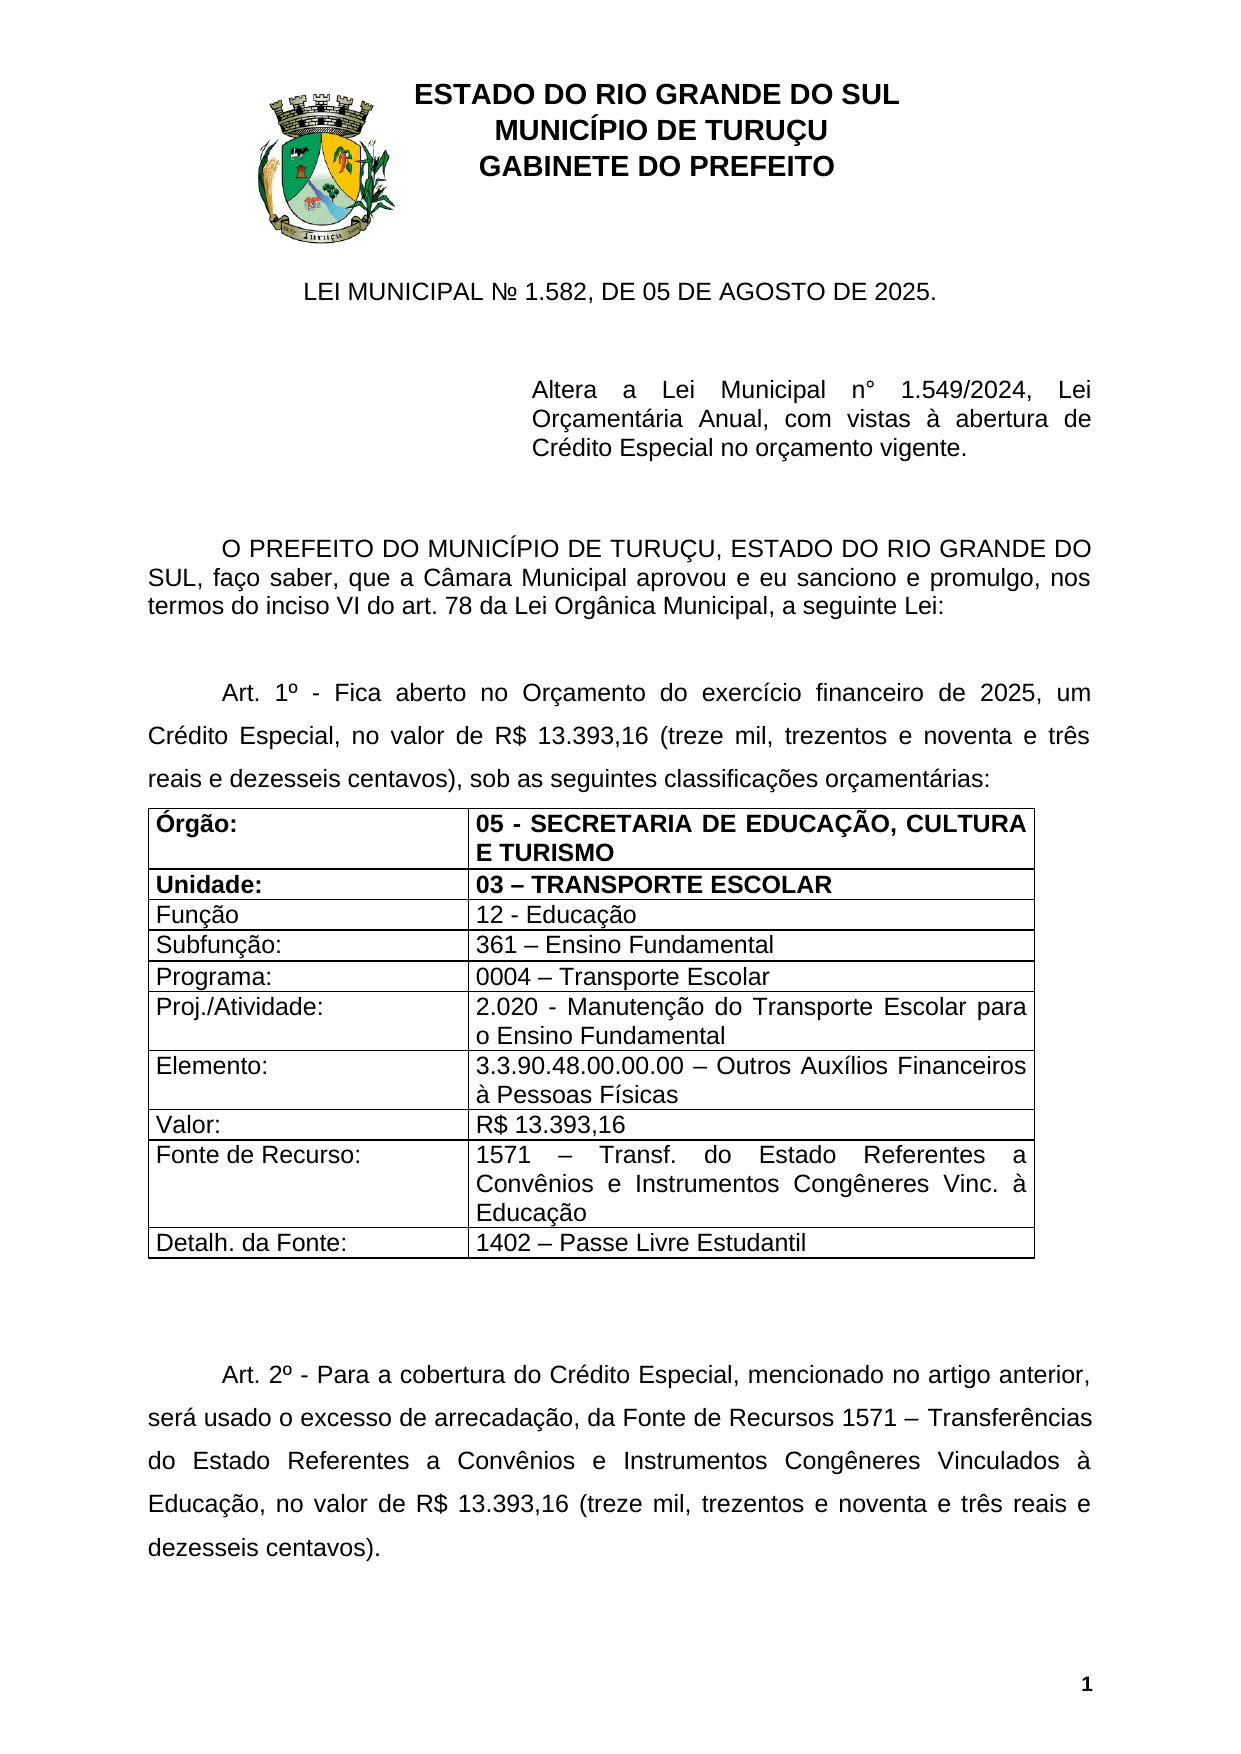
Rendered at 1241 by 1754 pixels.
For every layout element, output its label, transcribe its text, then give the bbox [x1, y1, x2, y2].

text LEI MUNICIPAL № 1.582, DE 05 DE AGOSTO DE 2025. [148, 277, 1092, 305]
table_cell 03 – TRANSPORTE ESCOLAR [469, 870, 1034, 899]
table_cell Função [149, 900, 468, 929]
text Art. 1º - Fica aberto no Orçamento do exercício financeiro de 2025, um Crédito Especial, no valor de R$ 13.393,16 (treze mil, trezentos e noventa e três reais e dezesseis centavos), sob as seguintes classificações orçamentárias: [148, 678, 1092, 793]
table_cell Elemento: [149, 1051, 468, 1109]
table_cell Detalh. da Fonte: [149, 1228, 468, 1257]
table_cell 1402 – Passe Livre Estudantil [469, 1228, 1034, 1257]
table_cell 1571 – Transf. do Estado Referentes a Convênios e Instrumentos Congêneres Vinc. à Educação [469, 1141, 1034, 1227]
table_cell Fonte de Recurso: [149, 1141, 468, 1227]
table_cell Programa: [149, 962, 468, 991]
text Altera a Lei Municipal n° 1.549/2024, Lei Orçamentária Anual, com vistas à abertura de Crédito Especial no orçamento vigente. [532, 376, 1092, 462]
table_cell 0004 – Transporte Escolar [469, 962, 1034, 991]
picture [256, 91, 396, 244]
table_cell Valor: [149, 1110, 468, 1139]
table_cell Proj./Atividade: [149, 992, 468, 1049]
table_cell R$ 13.393,16 [469, 1110, 1034, 1139]
table_header Órgão: [149, 809, 468, 868]
table_cell Unidade: [149, 870, 468, 899]
table_cell 3.3.90.48.00.00.00 – Outros Auxílios Financeiros à Pessoas Físicas [469, 1051, 1034, 1109]
text O PREFEITO DO MUNICÍPIO DE TURUÇU, ESTADO DO RIO GRANDE DO SUL, faço saber, que a Câmara Municipal aprovou e eu sanciono e promulgo, nos termos do inciso VI do art. 78 da Lei Orgânica Municipal, a seguinte Lei: [148, 534, 1092, 620]
text Art. 2º - Para a cobertura do Crédito Especial, mencionado no artigo anterior, será usado o excesso de arrecadação, da Fonte de Recursos 1571 – Transferências do Estado Referentes a Convênios e Instrumentos Congêneres Vinculados à Educação, no valor de R$ 13.393,16 (treze mil, trezentos e noventa e três reais e dezesseis centavos). [148, 1360, 1092, 1561]
table_cell 12 - Educação [469, 900, 1034, 929]
table_cell Subfunção: [149, 931, 468, 960]
table_header 05 - SECRETARIA DE EDUCAÇÃO, CULTURA E TURISMO [469, 809, 1034, 868]
table_cell 2.020 - Manutenção do Transporte Escolar para o Ensino Fundamental [469, 992, 1034, 1049]
table_cell 361 – Ensino Fundamental [469, 931, 1034, 960]
